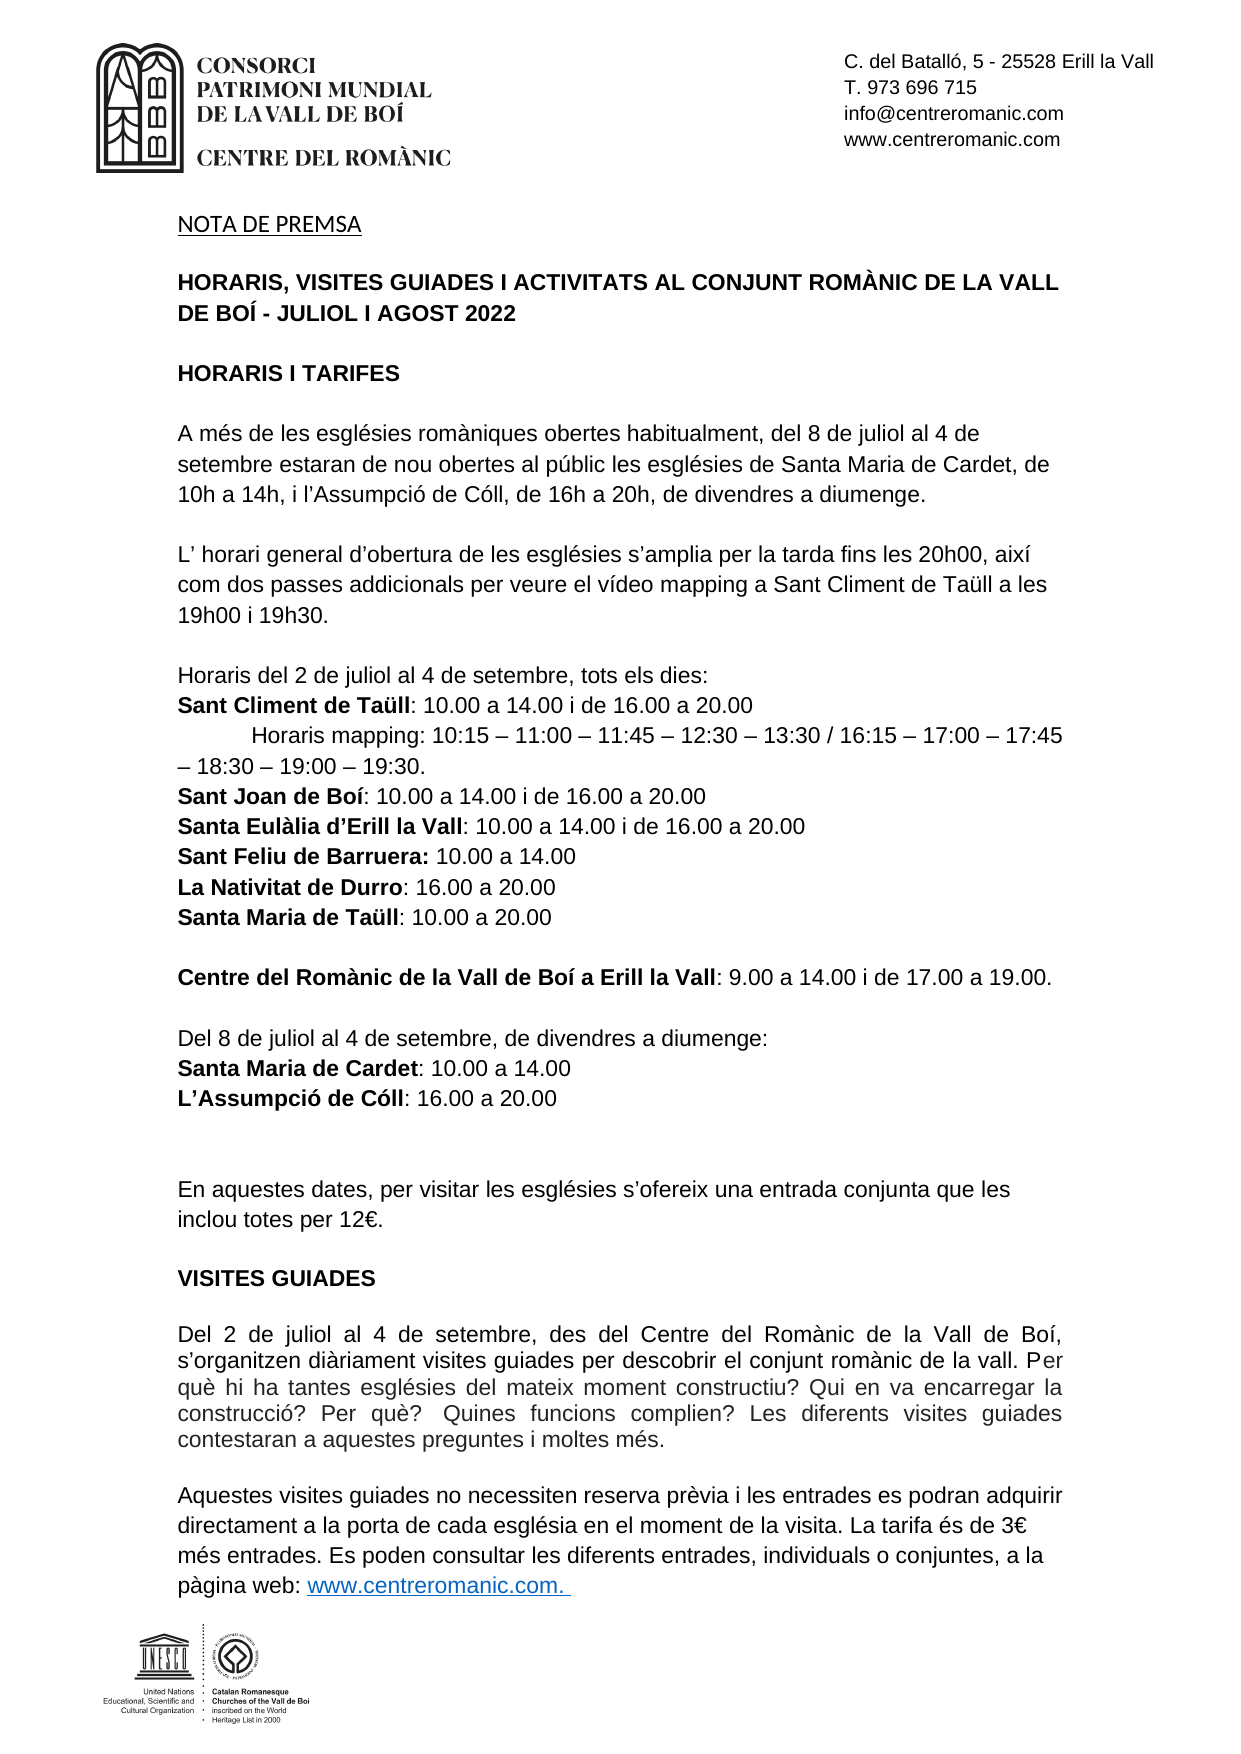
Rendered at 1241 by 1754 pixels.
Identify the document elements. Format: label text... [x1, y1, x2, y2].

text A més de les esglésies romàniques obertes habitualment, del 8 de juliol al 4 de setembre estaran de nou obertes al públic les esglésies de Santa Maria de Cardet, de 10h a 14h, i l’Assumpció de Cóll, de 16h a 20h, de divendres a diumenge. [177, 420, 1063, 507]
text La Nativitat de Durro: 16.00 a 20.00 [177, 873, 1063, 900]
text HORARIS I TARIFES [177, 360, 1063, 386]
text Del 8 de juliol al 4 de setembre, de divendres a diumenge: [177, 1024, 1063, 1051]
text VISITES GUIADES [177, 1265, 1063, 1292]
picture [103, 1624, 310, 1724]
text Sant Climent de Taüll: 10.00 a 14.00 i de 16.00 a 20.00 [177, 692, 1063, 719]
text L’Assumpció de Cóll: 16.00 a 20.00 [177, 1085, 1063, 1111]
text Sant Joan de Boí: 10.00 a 14.00 i de 16.00 a 20.00 [177, 783, 1063, 809]
text Del 2 de juliol al 4 de setembre, des del Centre del Romànic de la Vall de Boí, s’organitzen diàriament visites guiades per descobrir el conjunt romànic de la vall. Per què hi ha tantes esglésies del mateix moment constructiu? Qui en va encarregar la construcció? Per què? Quines funcions complien? Les diferents visites guiades contestaran a aquestes preguntes i moltes més. [177, 1321, 1063, 1452]
text L’ horari general d’obertura de les esglésies s’amplia per la tarda fins les 20h00, així com dos passes addicionals per veure el vídeo mapping a Sant Climent de Taüll a les 19h00 i 19h30. [177, 541, 1063, 628]
text Horaris mapping: 10:15 – 11:00 – 11:45 – 12:30 – 13:30 / 16:15 – 17:00 – 17:45 – 18:30 – 19:00 – 19:30. [177, 722, 1063, 779]
text NOTA DE PREMSA [177, 209, 1063, 239]
text Santa Maria de Taüll: 10.00 a 20.00 [177, 904, 1063, 930]
text Centre del Romànic de la Vall de Boí a Erill la Vall: 9.00 a 14.00 i de 17.00 a 19.00. [177, 964, 1063, 991]
text Santa Eulàlia d’Erill la Vall: 10.00 a 14.00 i de 16.00 a 20.00 [177, 813, 1063, 839]
text Santa Maria de Cardet: 10.00 a 14.00 [177, 1055, 1063, 1081]
text Sant Feliu de Barruera: 10.00 a 14.00 [177, 843, 1063, 870]
text Horaris del 2 de juliol al 4 de setembre, tots els dies: [177, 662, 1063, 688]
picture [95, 43, 451, 173]
text Aquestes visites guiades no necessiten reserva prèvia i les entrades es podran adquirir directament a la porta de cada església en el moment de la visita. La tarifa és de 3€ més entrades. Es poden consultar les diferents entrades, individuals o conjuntes, a la pàgina web: www.centreromanic.com. [177, 1482, 1063, 1599]
text HORARIS, VISITES GUIADES I ACTIVITATS AL CONJUNT ROMÀNIC DE LA VALL DE BOÍ - JULIOL I AGOST 2022 [177, 269, 1063, 326]
text En aquestes dates, per visitar les esglésies s’ofereix una entrada conjunta que les inclou totes per 12€. [177, 1176, 1063, 1232]
